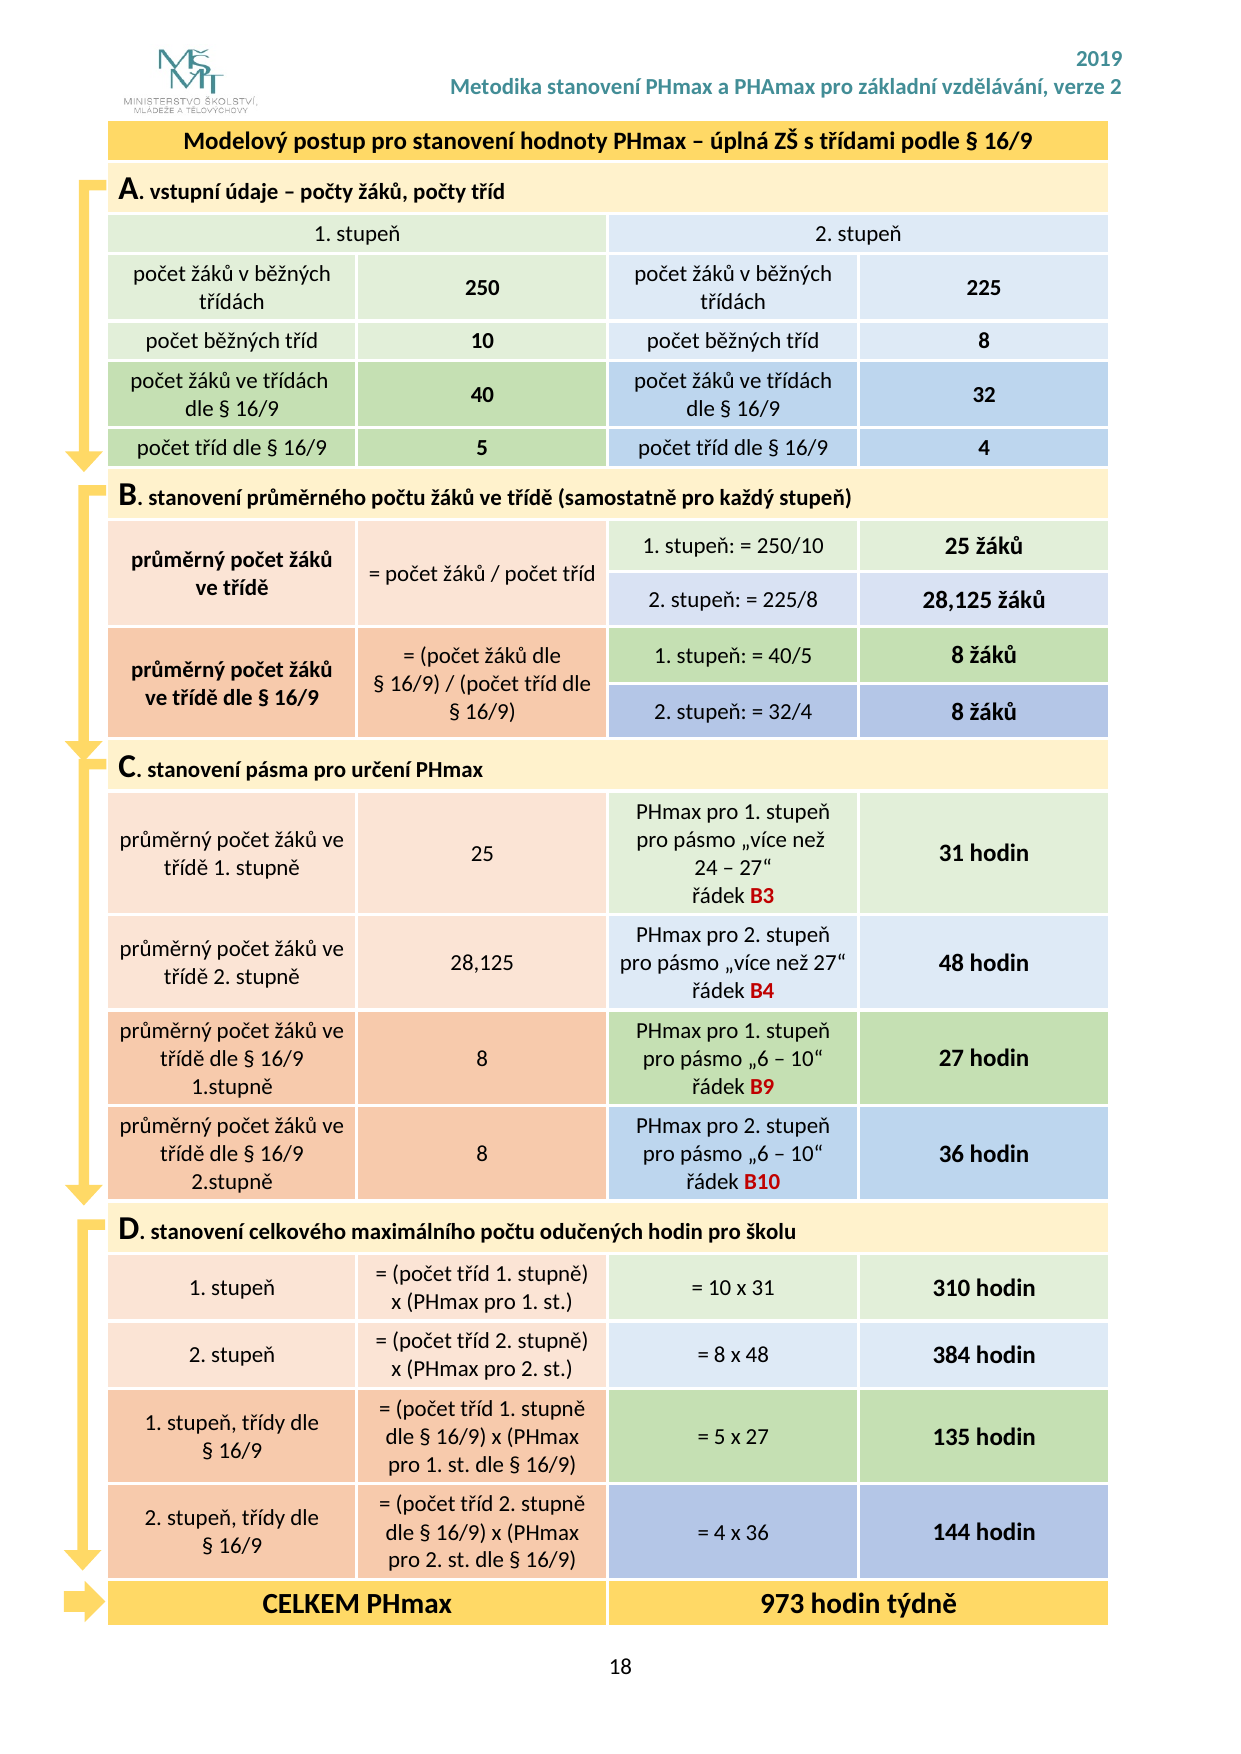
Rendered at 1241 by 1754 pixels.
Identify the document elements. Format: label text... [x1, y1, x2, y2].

table_cell D. stanovení celkového maximálního počtu odučených hodin pro školu [108, 1203, 1108, 1252]
table_cell 310 hodin [860, 1255, 1108, 1319]
table_cell počet běžných tříd [108, 323, 355, 359]
table_cell 144 hodin [860, 1485, 1108, 1578]
table_cell 1. stupeň [108, 215, 606, 252]
table_cell průměrný počet žáků ve třídě dle § 16/9 1.stupně [108, 1012, 355, 1104]
table_cell 2. stupeň: = 32/4 [609, 685, 857, 737]
table_cell 2. stupeň [609, 215, 1108, 252]
table_cell 32 [860, 362, 1108, 426]
table_cell = (počet tříd 1. stupně) x (PHmax pro 1. st.) [358, 1255, 606, 1319]
table_cell 4 [860, 429, 1108, 466]
table_cell PHmax pro 1. stupeň pro pásmo „6 – 10“ řádek B9 [609, 1012, 857, 1104]
table_cell = (počet tříd 1. stupně dle § 16/9) x (PHmax pro 1. st. dle § 16/9) [358, 1390, 606, 1482]
table_cell = 10 x 31 [609, 1255, 857, 1319]
table_cell 1. stupeň, třídy dle § 16/9 [108, 1390, 355, 1482]
table_cell průměrný počet žáků ve třídě [108, 521, 355, 625]
table_cell počet tříd dle § 16/9 [609, 429, 857, 466]
table_cell 384 hodin [860, 1323, 1108, 1387]
table_cell 28,125 [358, 916, 606, 1008]
table_cell 2. stupeň: = 225/8 [609, 573, 857, 625]
table_cell PHmax pro 1. stupeň pro pásmo „více než 24 – 27“ řádek B3 [609, 793, 857, 913]
table_cell počet běžných tříd [609, 323, 857, 359]
picture [117, 44, 264, 118]
table_cell počet žáků ve třídách dle § 16/9 [108, 362, 355, 426]
table_cell průměrný počet žáků ve třídě 1. stupně [108, 793, 355, 913]
table_cell 8 [860, 323, 1108, 359]
table_cell počet tříd dle § 16/9 [108, 429, 355, 466]
table_cell počet žáků ve třídách dle § 16/9 [609, 362, 857, 426]
table_cell = (počet tříd 2. stupně) x (PHmax pro 2. st.) [358, 1323, 606, 1387]
table_cell CELKEM PHmax [108, 1581, 606, 1625]
table_cell = 5 x 27 [609, 1390, 857, 1482]
table_cell 8 [358, 1012, 606, 1104]
table_cell 27 hodin [860, 1012, 1108, 1104]
table_cell PHmax pro 2. stupeň pro pásmo „6 – 10“ řádek B10 [609, 1107, 857, 1199]
table_cell C. stanovení pásma pro určení PHmax [108, 740, 1108, 789]
table_cell A. vstupní údaje – počty žáků, počty tříd [108, 163, 1108, 212]
table_cell průměrný počet žáků ve třídě dle § 16/9 2.stupně [108, 1107, 355, 1199]
table_cell 5 [358, 429, 606, 466]
table_cell 973 hodin týdně [609, 1581, 1108, 1625]
table_cell počet žáků v běžných třídách [108, 255, 355, 319]
table_cell B. stanovení průměrného počtu žáků ve třídě (samostatně pro každý stupeň) [108, 469, 1108, 518]
table_cell 8 [358, 1107, 606, 1199]
table_cell = (počet žáků dle § 16/9) / (počet tříd dle § 16/9) [358, 628, 606, 737]
table_cell 225 [860, 255, 1108, 319]
table_cell 10 [358, 323, 606, 359]
table_cell 250 [358, 255, 606, 319]
table_cell 2. stupeň [108, 1323, 355, 1387]
table_cell = 4 x 36 [609, 1485, 857, 1578]
table_cell 8 žáků [860, 628, 1108, 682]
table_cell 135 hodin [860, 1390, 1108, 1482]
table_cell = 8 x 48 [609, 1323, 857, 1387]
table_cell 40 [358, 362, 606, 426]
table_cell 1. stupeň [108, 1255, 355, 1319]
table_cell 36 hodin [860, 1107, 1108, 1199]
table_cell = počet žáků / počet tříd [358, 521, 606, 625]
table_cell 8 žáků [860, 685, 1108, 737]
table_cell = (počet tříd 2. stupně dle § 16/9) x (PHmax pro 2. st. dle § 16/9) [358, 1485, 606, 1578]
table_cell 25 žáků [860, 521, 1108, 570]
table_cell 1. stupeň: = 40/5 [609, 628, 857, 682]
table_cell 2. stupeň, třídy dle § 16/9 [108, 1485, 355, 1578]
table_cell průměrný počet žáků ve třídě dle § 16/9 [108, 628, 355, 737]
table_cell 31 hodin [860, 793, 1108, 913]
table_cell průměrný počet žáků ve třídě 2. stupně [108, 916, 355, 1008]
table_cell PHmax pro 2. stupeň pro pásmo „více než 27“ řádek B4 [609, 916, 857, 1008]
table_header Modelový postup pro stanovení hodnoty PHmax – úplná ZŠ s třídami podle § 16/9 [108, 121, 1108, 160]
table_cell 28,125 žáků [860, 573, 1108, 625]
table_cell počet žáků v běžných třídách [609, 255, 857, 319]
table_cell 1. stupeň: = 250/10 [609, 521, 857, 570]
table_cell 25 [358, 793, 606, 913]
table_cell 48 hodin [860, 916, 1108, 1008]
